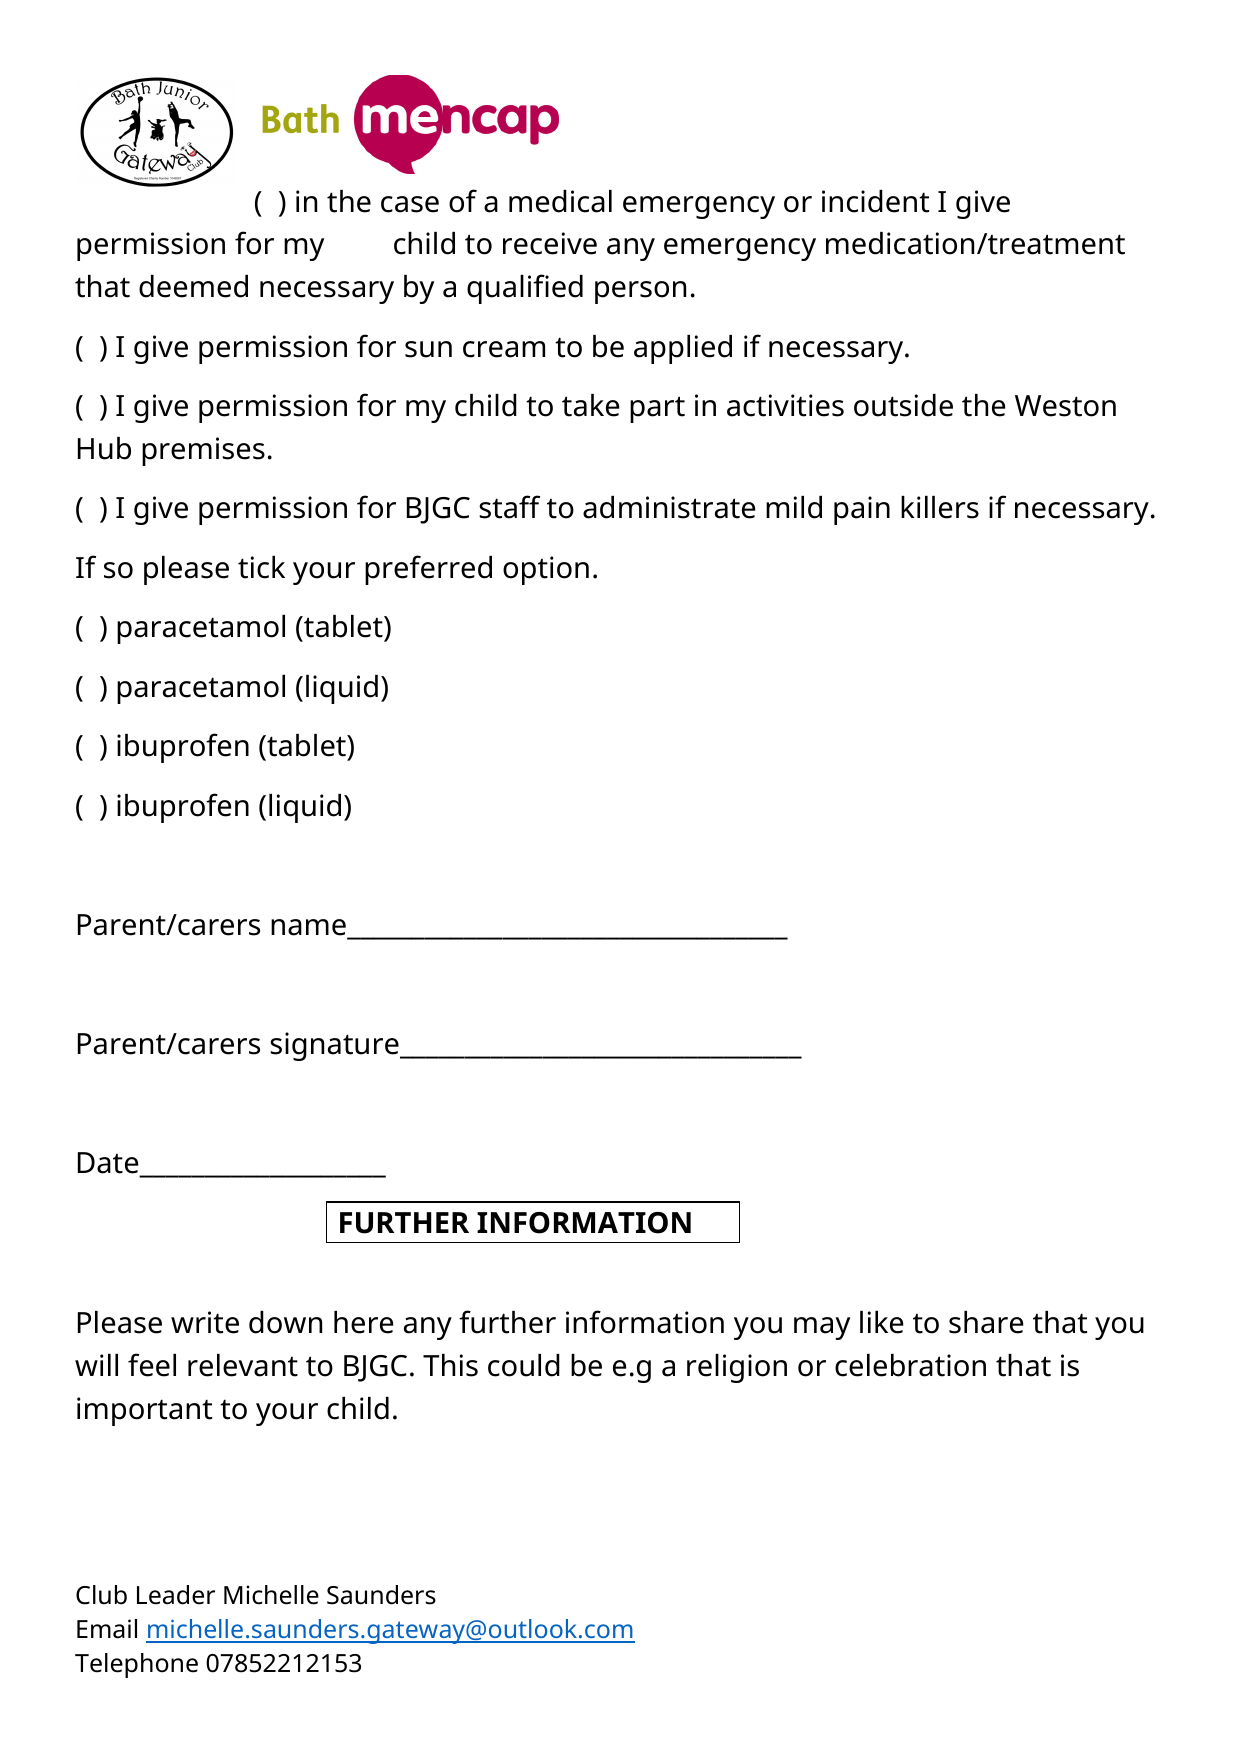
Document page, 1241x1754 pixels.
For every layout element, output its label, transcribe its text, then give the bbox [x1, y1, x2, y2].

text ( ) I give permission for my child to take part in activities outside the Weston Hub premises. [75, 385, 1165, 468]
text Parent/carers signature_______________________________ [75, 1023, 1165, 1063]
text ( ) in the case of a medical emergency or incident I give permission for my child to receive any emergency medication/treatment that deemed necessary by a qualified person. [75, 181, 1165, 306]
text ( ) ibuprofen (liquid) [75, 785, 1165, 825]
text ( ) paracetamol (liquid) [75, 666, 1165, 706]
text ( ) ibuprofen (tablet) [75, 726, 1165, 765]
text Please write down here any further information you may like to share that you will feel relevant to BJGC. This could be e.g a religion or celebration that is important to your child. [75, 1303, 1165, 1428]
picture [75, 75, 235, 181]
text Date___________________ [75, 1142, 1165, 1182]
text ( ) I give permission for sun cream to be applied if necessary. [75, 326, 1165, 366]
table_header FURTHER INFORMATION [327, 1203, 739, 1242]
text ( ) paracetamol (tablet) [75, 607, 1165, 646]
text Parent/carers name__________________________________ [75, 904, 1165, 944]
text If so please tick your preferred option. [75, 547, 1165, 587]
text ( ) I give permission for BJGC staff to administrate mild pain killers if necessary. [75, 488, 1165, 527]
picture [262, 75, 559, 174]
